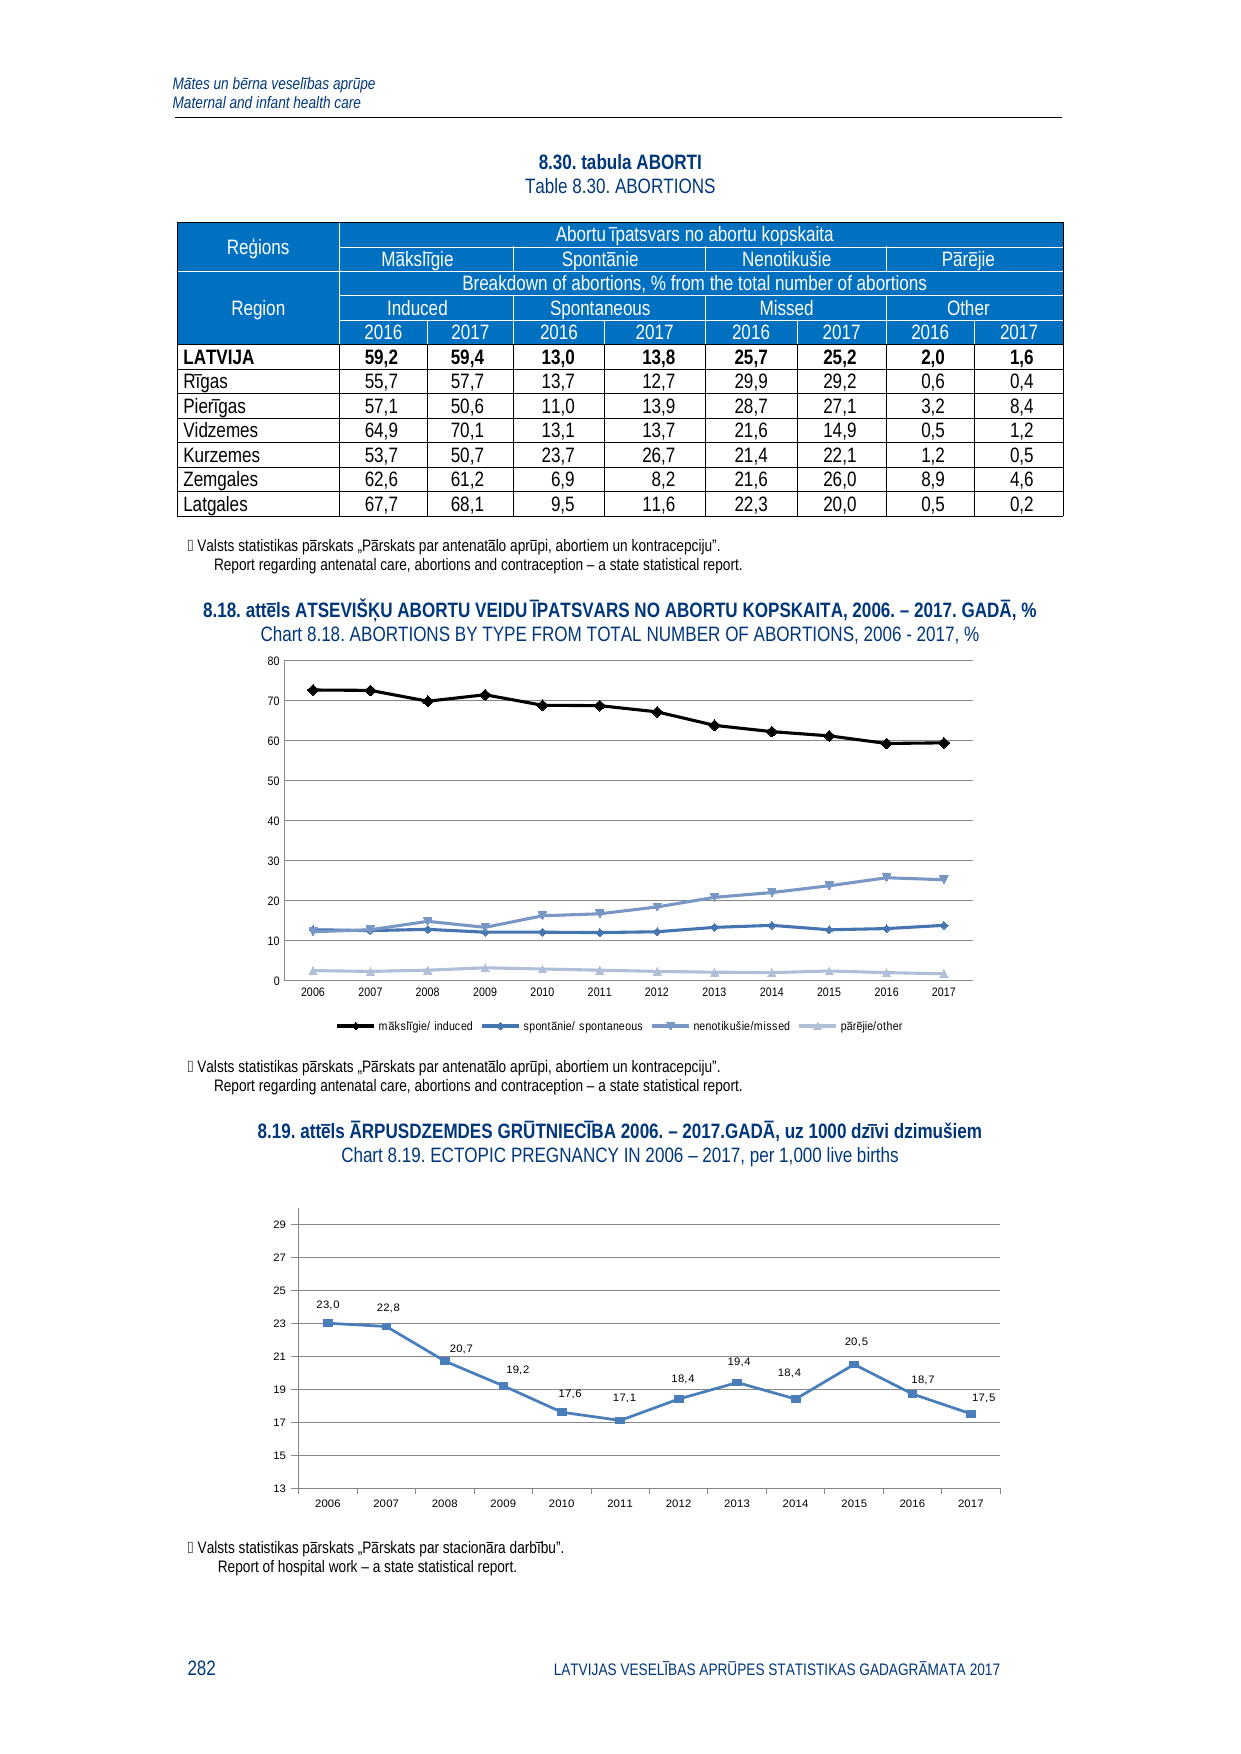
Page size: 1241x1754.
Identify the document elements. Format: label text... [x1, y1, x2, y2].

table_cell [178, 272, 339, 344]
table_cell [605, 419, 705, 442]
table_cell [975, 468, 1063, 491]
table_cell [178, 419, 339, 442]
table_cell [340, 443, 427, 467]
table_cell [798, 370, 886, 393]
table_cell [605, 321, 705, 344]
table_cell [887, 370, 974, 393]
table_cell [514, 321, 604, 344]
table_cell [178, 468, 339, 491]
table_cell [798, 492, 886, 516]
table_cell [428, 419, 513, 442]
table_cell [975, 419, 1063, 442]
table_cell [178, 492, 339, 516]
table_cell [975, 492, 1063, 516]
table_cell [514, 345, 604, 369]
text Valsts statistikas pārskats „Pārskats par antenatālo aprūpi, abortiem un kontracepciju”. [187, 535, 1053, 554]
text Report of hospital work – a state statistical report. [187, 1557, 1053, 1576]
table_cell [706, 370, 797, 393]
subtitle Chart 8.18. ABORTIONS BY TYPE FROM TOTAL NUMBER OF ABORTIONS, 2006 - 2017, % [187, 622, 1053, 646]
subtitle 8.19. attēls ĀRPUSDZEMDES GRŪTNIECĪBA 2006. – 2017.GADĀ, uz 1000 dzīvi dzimušiem [187, 1119, 1053, 1143]
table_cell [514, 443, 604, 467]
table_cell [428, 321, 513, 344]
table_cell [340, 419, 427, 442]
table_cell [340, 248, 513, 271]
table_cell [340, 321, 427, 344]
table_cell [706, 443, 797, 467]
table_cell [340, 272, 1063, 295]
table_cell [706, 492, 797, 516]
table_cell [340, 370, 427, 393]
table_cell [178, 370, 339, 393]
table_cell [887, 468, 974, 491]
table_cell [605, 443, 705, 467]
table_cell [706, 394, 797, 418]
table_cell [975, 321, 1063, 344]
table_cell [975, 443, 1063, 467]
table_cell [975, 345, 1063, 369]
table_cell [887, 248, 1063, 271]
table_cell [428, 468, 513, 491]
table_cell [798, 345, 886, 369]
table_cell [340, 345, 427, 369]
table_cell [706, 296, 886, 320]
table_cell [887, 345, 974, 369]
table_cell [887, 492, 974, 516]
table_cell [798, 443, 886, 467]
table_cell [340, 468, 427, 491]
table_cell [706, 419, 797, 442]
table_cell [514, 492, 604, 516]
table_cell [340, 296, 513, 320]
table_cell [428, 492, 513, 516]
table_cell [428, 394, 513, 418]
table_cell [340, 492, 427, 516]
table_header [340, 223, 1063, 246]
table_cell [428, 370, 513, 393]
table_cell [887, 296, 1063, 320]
subtitle Chart 8.19. ECTOPIC PREGNANCY IN 2006 – 2017, per 1,000 live births [187, 1143, 1053, 1167]
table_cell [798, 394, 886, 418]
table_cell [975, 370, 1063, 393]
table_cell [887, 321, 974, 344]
text Report regarding antenatal care, abortions and contraception – a state statistical report. [187, 554, 1053, 574]
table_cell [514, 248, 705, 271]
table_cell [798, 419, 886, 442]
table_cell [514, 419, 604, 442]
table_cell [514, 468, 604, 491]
subtitle 8.18. attēls ATSEVIŠĶU ABORTU VEIDU ĪPATSVARS NO ABORTU KOPSKAITA, 2006. – 2017. GADĀ, % [187, 598, 1053, 622]
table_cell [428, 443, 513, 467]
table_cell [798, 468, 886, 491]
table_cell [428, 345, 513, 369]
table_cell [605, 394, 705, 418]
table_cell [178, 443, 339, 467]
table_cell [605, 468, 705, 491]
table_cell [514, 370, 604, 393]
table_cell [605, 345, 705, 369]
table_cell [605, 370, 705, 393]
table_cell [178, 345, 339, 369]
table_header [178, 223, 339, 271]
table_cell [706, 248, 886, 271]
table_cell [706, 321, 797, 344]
text Valsts statistikas pārskats „Pārskats par stacionāra darbību”. [187, 1537, 1053, 1557]
text Report regarding antenatal care, abortions and contraception – a state statistical report. [187, 1076, 1053, 1095]
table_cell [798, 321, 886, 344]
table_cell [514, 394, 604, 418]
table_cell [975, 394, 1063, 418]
text Valsts statistikas pārskats „Pārskats par antenatālo aprūpi, abortiem un kontracepciju”. [187, 1056, 1053, 1076]
subtitle 8.30. tabula ABORTI [187, 150, 1053, 174]
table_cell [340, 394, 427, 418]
subtitle Table 8.30. ABORTIONS [187, 174, 1053, 198]
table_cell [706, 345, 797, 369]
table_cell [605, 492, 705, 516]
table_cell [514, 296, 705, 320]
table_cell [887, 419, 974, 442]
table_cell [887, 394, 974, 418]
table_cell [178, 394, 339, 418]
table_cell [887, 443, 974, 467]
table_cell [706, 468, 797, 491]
